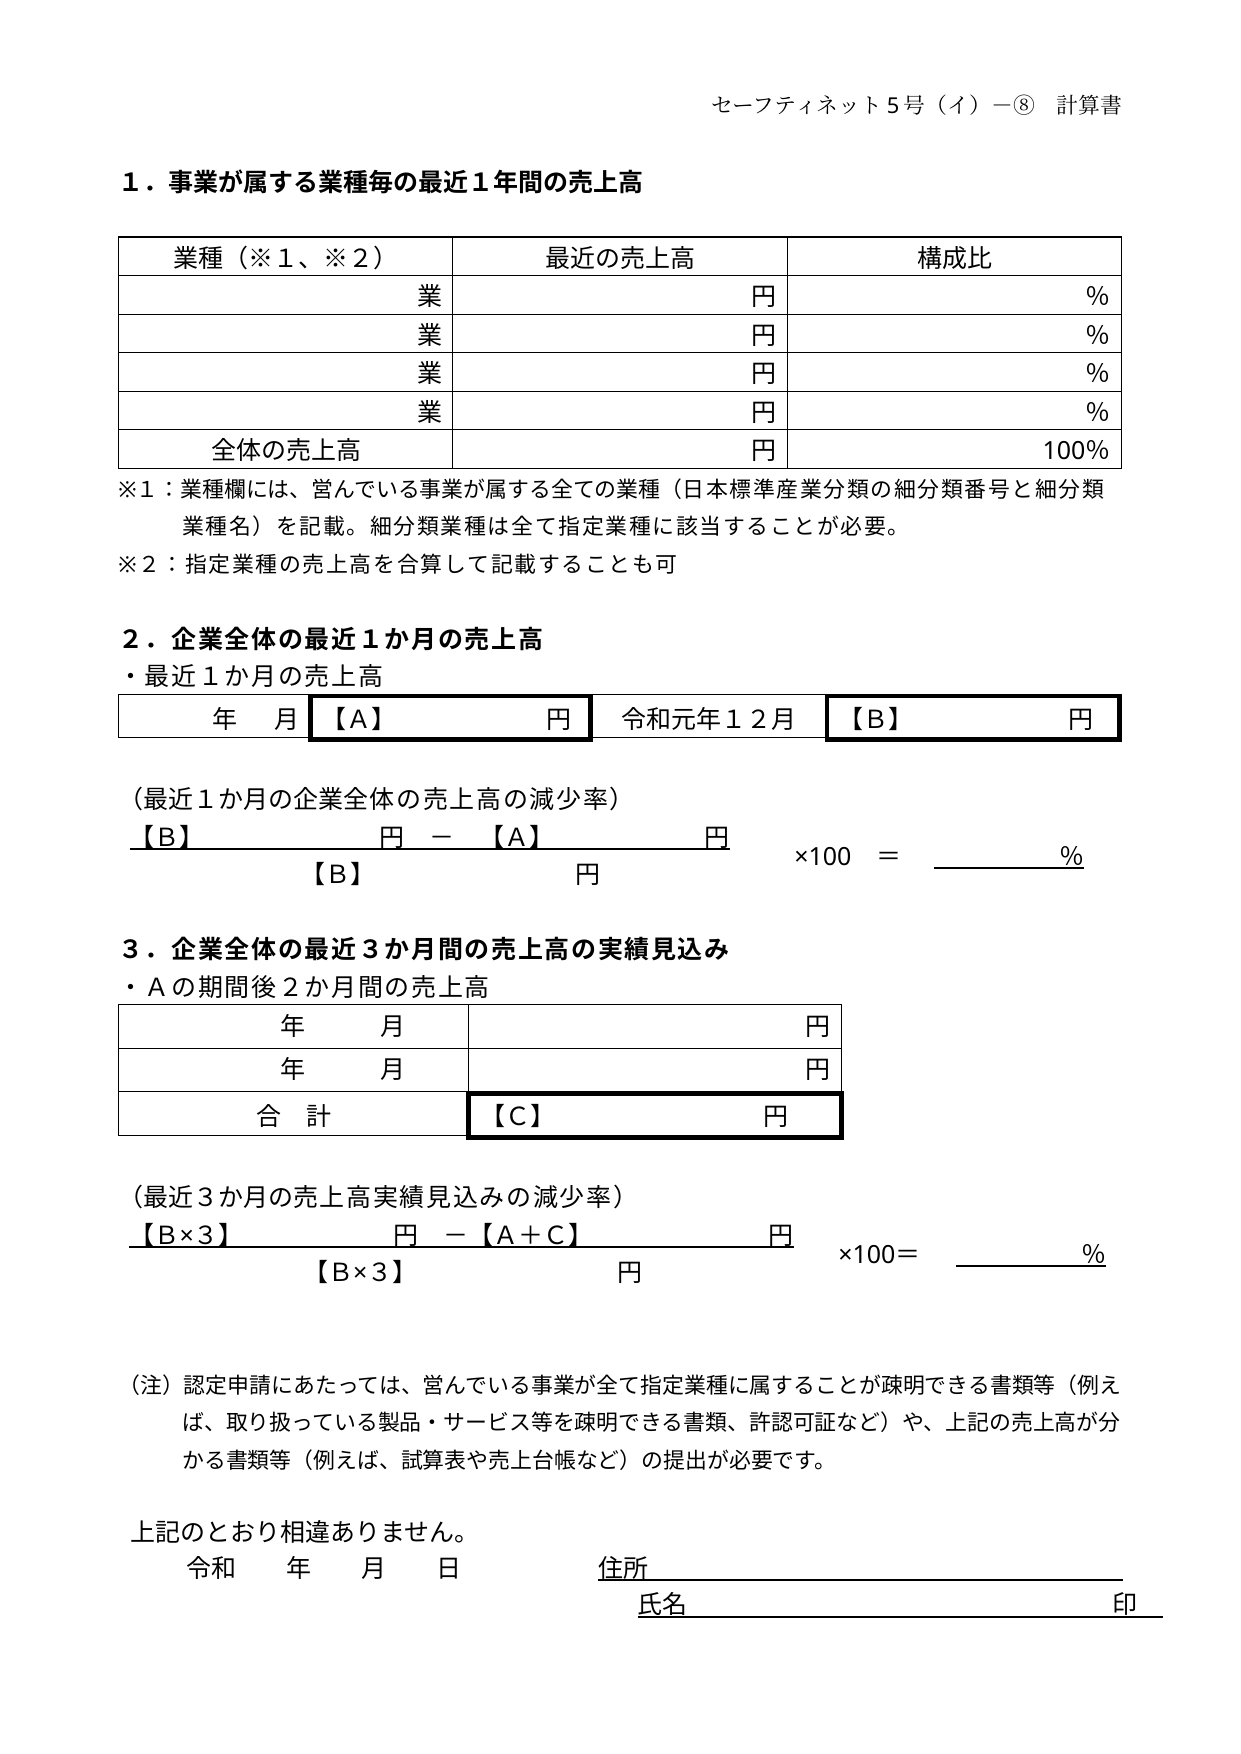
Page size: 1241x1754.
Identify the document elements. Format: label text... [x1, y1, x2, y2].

table_cell 業 [119, 353, 452, 391]
table_cell ％ [788, 392, 1121, 429]
table_header 構成比 [788, 238, 1121, 275]
table_cell 円 [453, 353, 787, 391]
table_header 【Ｂ】 円 － 【Ａ】 円 [118, 817, 783, 854]
text ２．企業全体の最近１か月の売上高 [118, 619, 1122, 656]
table_cell ％ [788, 315, 1121, 352]
table_cell 業 [119, 315, 452, 352]
table_header 【Ａ】 円 [313, 698, 588, 737]
table_header 円 [469, 1005, 841, 1048]
table_cell 円 [469, 1049, 841, 1091]
table_cell 業 [119, 276, 452, 313]
table_header 業種（※１、※２） [119, 238, 452, 275]
text １．事業が属する業種毎の最近１年間の売上高 [118, 161, 1122, 236]
text ※２：指定業種の売上高を合算して記載することも可 [118, 544, 1122, 581]
table_header ％ [923, 817, 1122, 892]
table_cell ％ [788, 353, 1121, 391]
table_cell 円 [453, 315, 787, 352]
text （注）認定申請にあたっては、営んでいる事業が全て指定業種に属することが疎明できる書類等（例えば、取り扱っている製品・サービス等を疎明できる書類、許認可証など）や、上記の売上高が分かる書類等（例えば、試算表や売上台帳など）の提出が必要です。 [118, 1365, 1122, 1477]
table_cell 【Ｂ】 円 [118, 854, 783, 892]
table_cell 年 月 [119, 1049, 468, 1091]
table_header 年 月 [119, 1005, 468, 1048]
text （最近１か月の企業全体の売上高の減少率） [118, 779, 1122, 817]
table_cell 円 [453, 392, 787, 429]
table_cell 円 [453, 276, 787, 313]
table_cell 合 計 [119, 1092, 466, 1135]
table_cell 【Ｃ】 円 [471, 1096, 839, 1135]
text ・最近１か月の売上高 [118, 656, 1122, 694]
table_cell ％ [788, 276, 1121, 313]
table_header ×100 ＝ [783, 817, 923, 892]
text ３．企業全体の最近３か月間の売上高の実績見込み [118, 929, 1122, 967]
text ・Ａの期間後２か月間の売上高 [118, 967, 1122, 1004]
table_header 【Ｂ×３】 円 －【Ａ＋Ｃ】 円 [118, 1215, 827, 1252]
table_cell 【Ｂ×３】 円 [118, 1252, 827, 1290]
table_header 令和元年１２月 [593, 695, 825, 737]
text （最近３か月の売上高実績見込みの減少率） [118, 1177, 1122, 1215]
table_header ×100＝ [827, 1215, 945, 1290]
table_cell 円 [453, 430, 787, 468]
table_cell 100％ [788, 430, 1121, 468]
text ※１：業種欄には、営んでいる事業が属する全ての業種（日本標準産業分類の細分類番号と細分類業種名）を記載。細分類業種は全て指定業種に該当することが必要。 [118, 469, 1122, 544]
table_header 最近の売上高 [453, 238, 787, 275]
table_header 【Ｂ】 円 [829, 698, 1117, 737]
table_cell 全体の売上高 [119, 430, 452, 468]
table_header ％ [945, 1215, 1122, 1290]
table_header 年 月 [119, 695, 308, 737]
table_cell 業 [119, 392, 452, 429]
